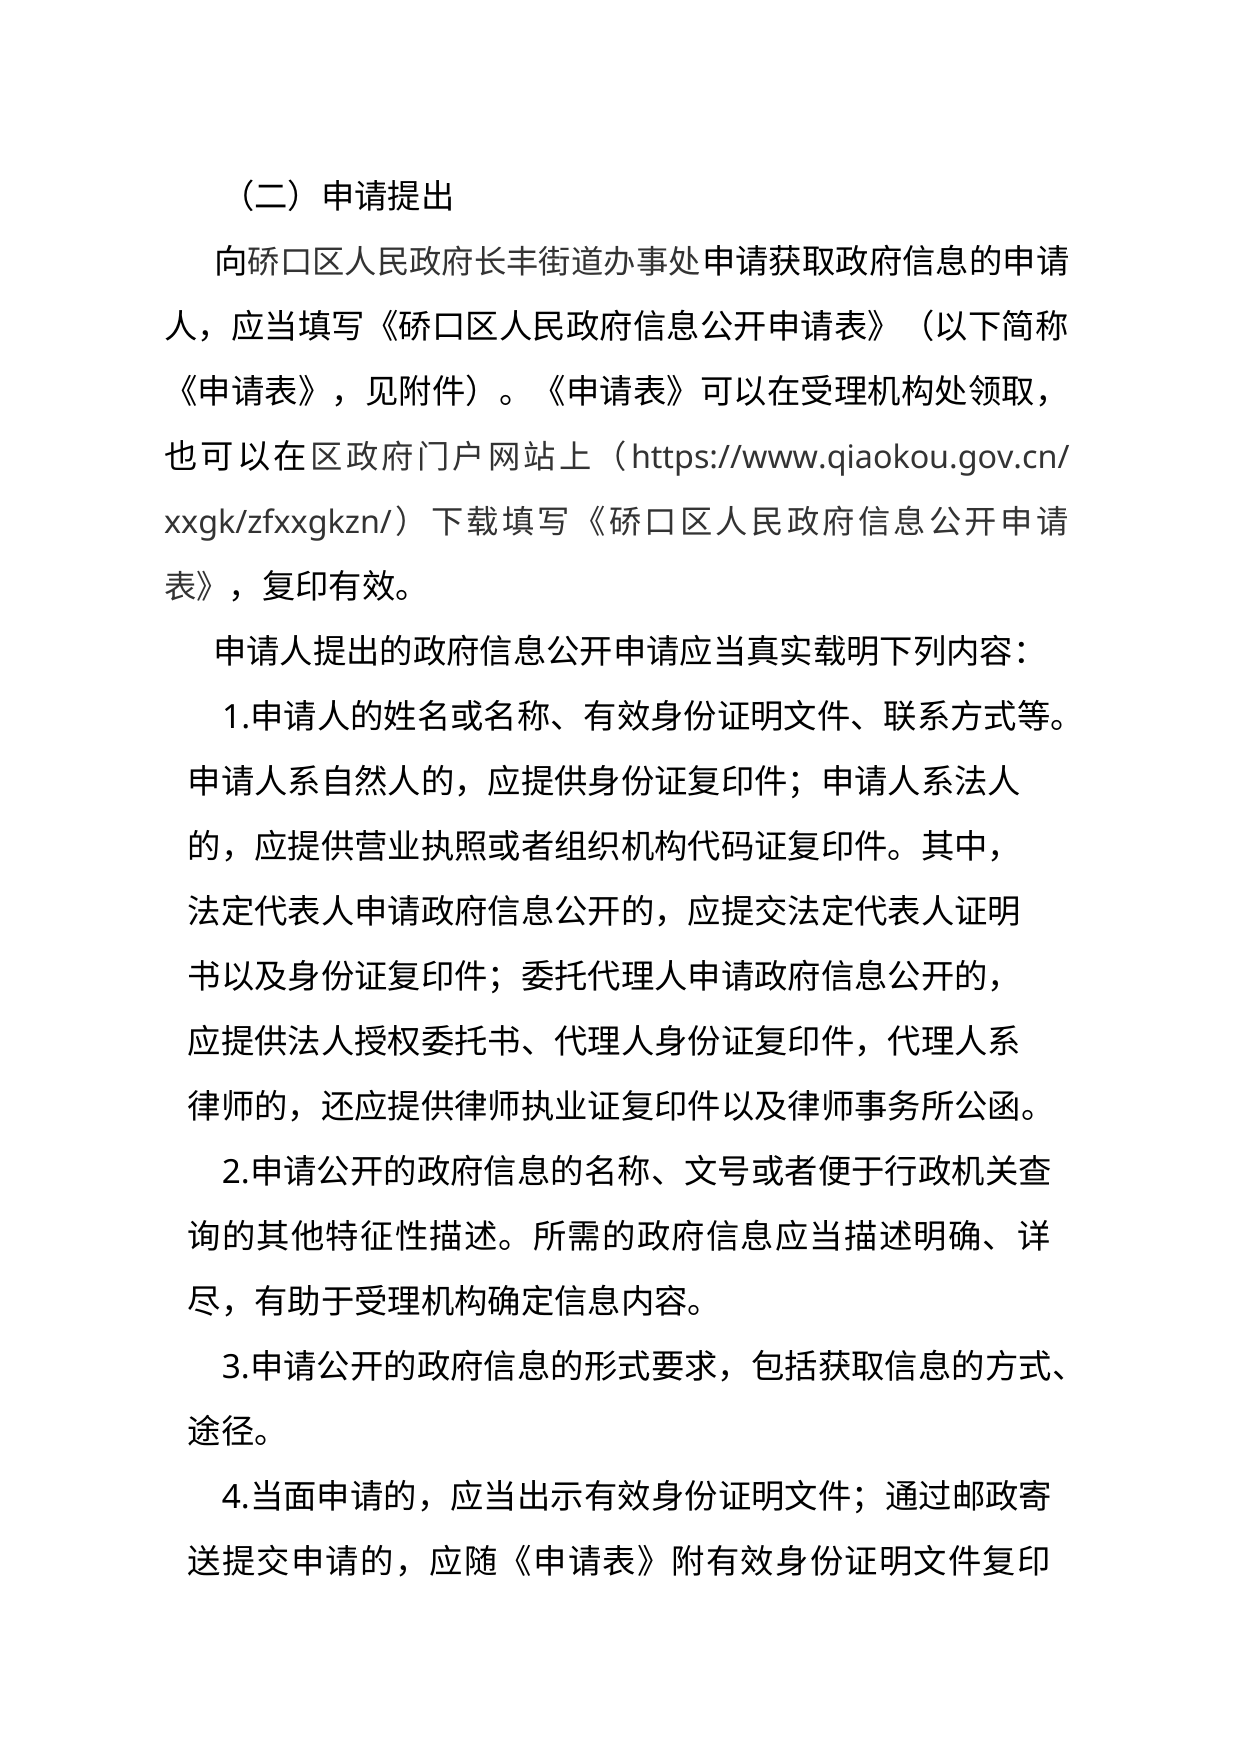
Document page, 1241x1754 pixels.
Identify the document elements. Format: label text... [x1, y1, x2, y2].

text 向硚口区人民政府长丰街道办事处申请获取政府信息的申请人，应当填写《硚口区人民政府信息公开申请表》（以下简称《申请表》，见附件）。《申请表》可以在受理机构处领取，也可以在区政府门户网站上（https://www.qiaokou.gov.cn/xxgk/zfxxgkzn/）下载填写《硚口区人民政府信息公开申请表》，复印有效。 [164, 227, 1070, 499]
text 1.申请人的姓名或名称、有效身份证明文件、联系方式等。申请人系自然人的，应提供身份证复印件；申请人系法人的，应提供营业执照或者组织机构代码证复印件。其中，法定代表人申请政府信息公开的，应提交法定代表人证明书以及身份证复印件；委托代理人申请政府信息公开的，应提供法人授权委托书、代理人身份证复印件，代理人系律师的，还应提供律师执业证复印件以及律师事务所公函。 [187, 682, 1053, 1137]
text 3.申请公开的政府信息的形式要求，包括获取信息的方式、途径。 [187, 1332, 1053, 1462]
text 申请人提出的政府信息公开申请应当真实载明下列内容： [187, 617, 1053, 682]
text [187, 1462, 1053, 1592]
text 2.申请公开的政府信息的名称、文号或者便于行政机关查询的其他特征性描述。所需的政府信息应当描述明确、详尽，有助于受理机构确定信息内容。 [187, 1137, 1053, 1332]
text 向硚口区人民政府长丰街道办事处申请获取政府信息的申请人，应当填写《硚口区人民政府信息公开申请表》（以下简称《申请表》，见附件）。《申请表》可以在受理机构处领取，也可以在区政府门户网站上（https://www.qiaokou.gov.cn/xxgk/zfxxgkzn/）下载填写《硚口区人民政府信息公开申请表》，复印有效。 [164, 543, 1070, 617]
text （二）申请提出 [187, 162, 1053, 227]
